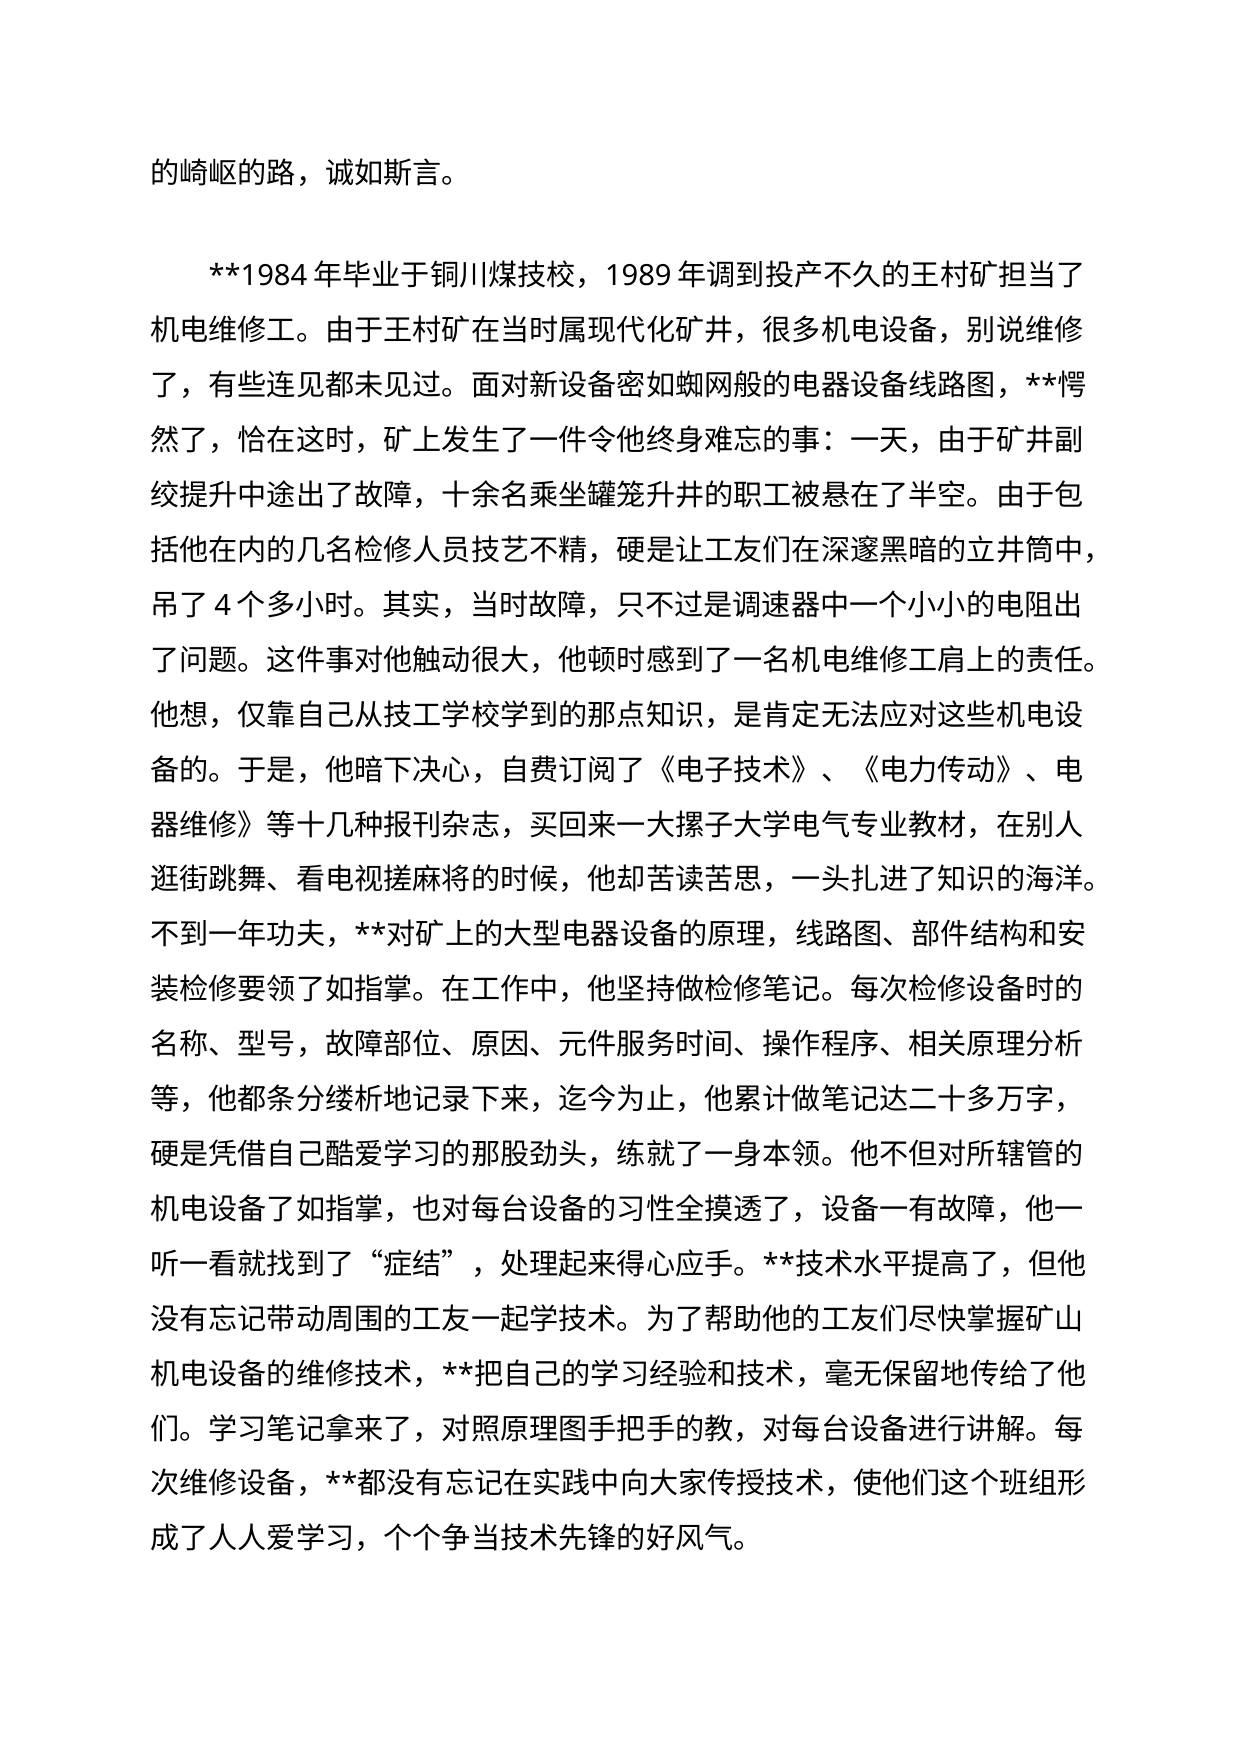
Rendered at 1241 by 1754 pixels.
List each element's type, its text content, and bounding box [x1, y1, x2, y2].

text **1984年毕业于铜川煤技校，1989年调到投产不久的王村矿担当了机电维修工。由于王村矿在当时属现代化矿井，很多机电设备，别说维修了，有些连见都未见过。面对新设备密如蜘网般的电器设备线路图，**愕然了，恰在这时，矿上发生了一件令他终身难忘的事：一天，由于矿井副绞提升中途出了故障，十余名乘坐罐笼升井的职工被悬在了半空。由于包括他在内的几名检修人员技艺不精，硬是让工友们在深邃黑暗的立井筒中，吊了4个多小时。其实，当时故障，只不过是调速器中一个小小的电阻出了问题。这件事对他触动很大，他顿时感到了一名机电维修工肩上的责任。他想，仅靠自己从技工学校学到的那点知识，是肯定无法应对这些机电设备的。于是，他暗下决心，自费订阅了《电子技术》、《电力传动》、电器维修》等十几种报刊杂志，买回来一大摞子大学电气专业教材，在别人逛街跳舞、看电视搓麻将的时候，他却苦读苦思，一头扎进了知识的海洋。不到一年功夫，**对矿上的大型电器设备的原理，线路图、部件结构和安装检修要领了如指掌。在工作中，他坚持做检修笔记。每次检修设备时的名称、型号，故障部位、原因、元件服务时间、操作程序、相关原理分析等，他都条分缕析地记录下来，迄今为止，他累计做笔记达二十多万字，硬是凭借自己酷爱学习的那股劲头，练就了一身本领。他不但对所辖管的机电设备了如指掌，也对每台设备的习性全摸透了，设备一有故障，他一听一看就找到了“症结”，处理起来得心应手。**技术水平提高了，但他没有忘记带动周围的工友一起学技术。为了帮助他的工友们尽快掌握矿山机电设备的维修技术，**把自己的学习经验和技术，毫无保留地传给了他们。学习笔记拿来了，对照原理图手把手的教，对每台设备进行讲解。每次维修设备，**都没有忘记在实践中向大家传授技术，使他们这个班组形成了人人爱学习，个个争当技术先锋的好风气。 [150, 252, 1090, 1557]
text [150, 150, 1090, 192]
